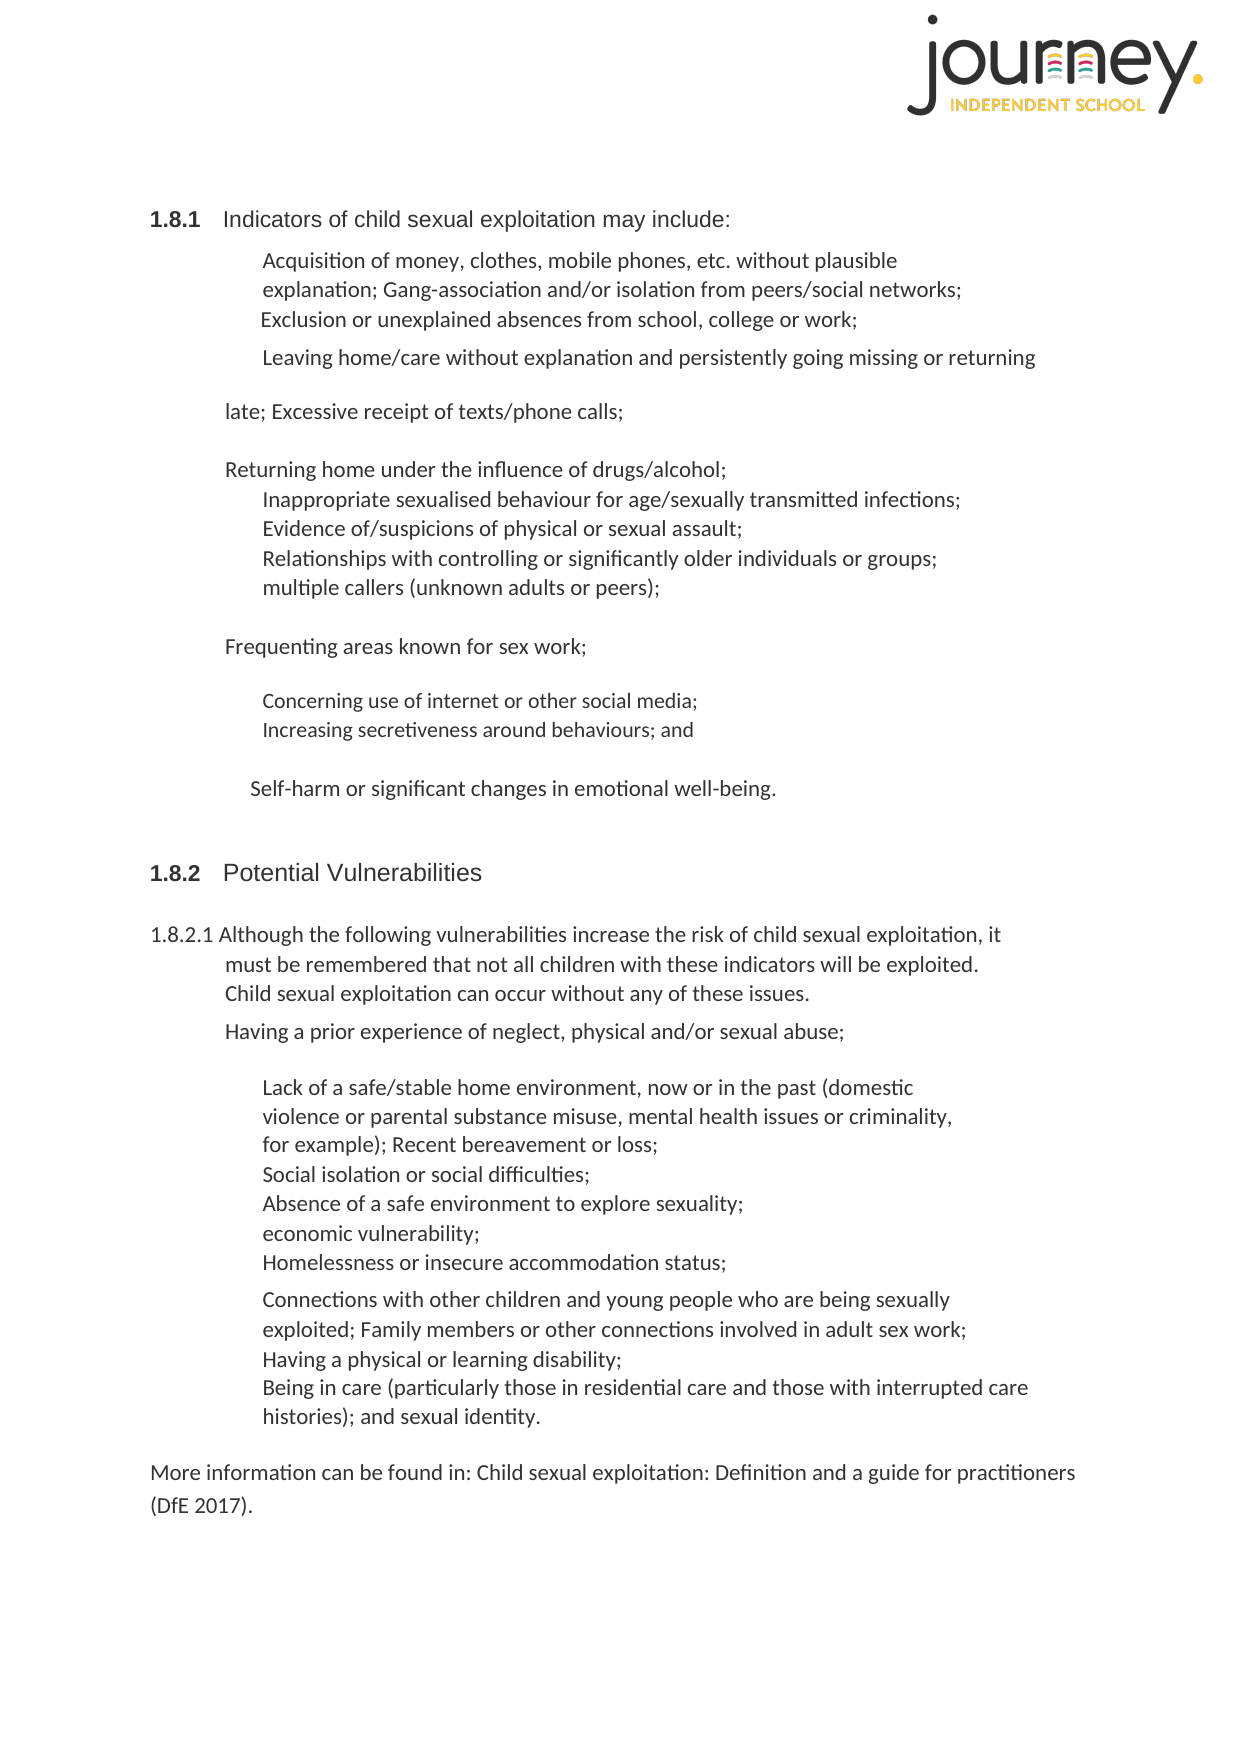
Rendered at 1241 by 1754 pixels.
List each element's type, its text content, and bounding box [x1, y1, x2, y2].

text Leaving home/care without explanation and persistently going missing or returning late; Excessive receipt of texts/phone calls; [225, 343, 1050, 425]
text More information can be found in: Child sexual exploitation: Definition and a guide for practitioners (DfE 2017). [150, 1458, 1098, 1519]
text Relationships with controlling or significantly older individuals or groups; multiple callers (unknown adults or peers); [262, 544, 951, 602]
text Being in care (particularly those in residential care and those with interrupted care histories); and sexual identity. [262, 1373, 1050, 1430]
text 1.8.2.1 Although the following vulnerabilities increase the risk of child sexual exploitation, it must be remembered that not all children with these indicators will be exploited. Child sexual exploitation can occur without any of these issues. [150, 921, 1029, 1007]
subtitle Potential Vulnerabilities [149, 858, 1240, 887]
text Returning home under the influence of drugs/alcohol; [225, 456, 1240, 483]
text Connections with other children and young people who are being sexually exploited; Family members or other connections involved in adult sex work; [262, 1285, 1006, 1343]
text Acquisition of money, clothes, mobile phones, etc. without plausible explanation; Gang-association and/or isolation from peers/social networks; [262, 246, 976, 303]
text Self-harm or significant changes in emotional well-being. [250, 774, 1240, 802]
text Lack of a safe/stable home environment, now or in the past (domestic violence or parental substance misuse, mental health issues or criminality, for example); Recent bereavement or loss; [262, 1073, 980, 1159]
picture [901, 7, 1210, 132]
text Social isolation or social difficulties; [262, 1160, 1240, 1188]
text Frequenting areas known for sex work; [225, 632, 1240, 660]
text Absence of a safe environment to explore sexuality; economic vulnerability; [262, 1189, 763, 1247]
text Having a prior experience of neglect, physical and/or sexual abuse; [225, 1017, 1240, 1046]
text Inappropriate sexualised behaviour for age/sexually transmitted infections; Evidence of/suspicions of physical or sexual assault; [262, 485, 998, 542]
text Homelessness or insecure accommodation status; [262, 1248, 1240, 1276]
text Concerning use of internet or other social media; Increasing secretiveness around behaviours; and [262, 687, 720, 743]
list Indicators of child sexual exploitation may include: [149, 206, 1240, 232]
text Exclusion or unexplained absences from school, college or work; [260, 305, 1240, 333]
text Having a physical or learning disability; [262, 1345, 1240, 1373]
